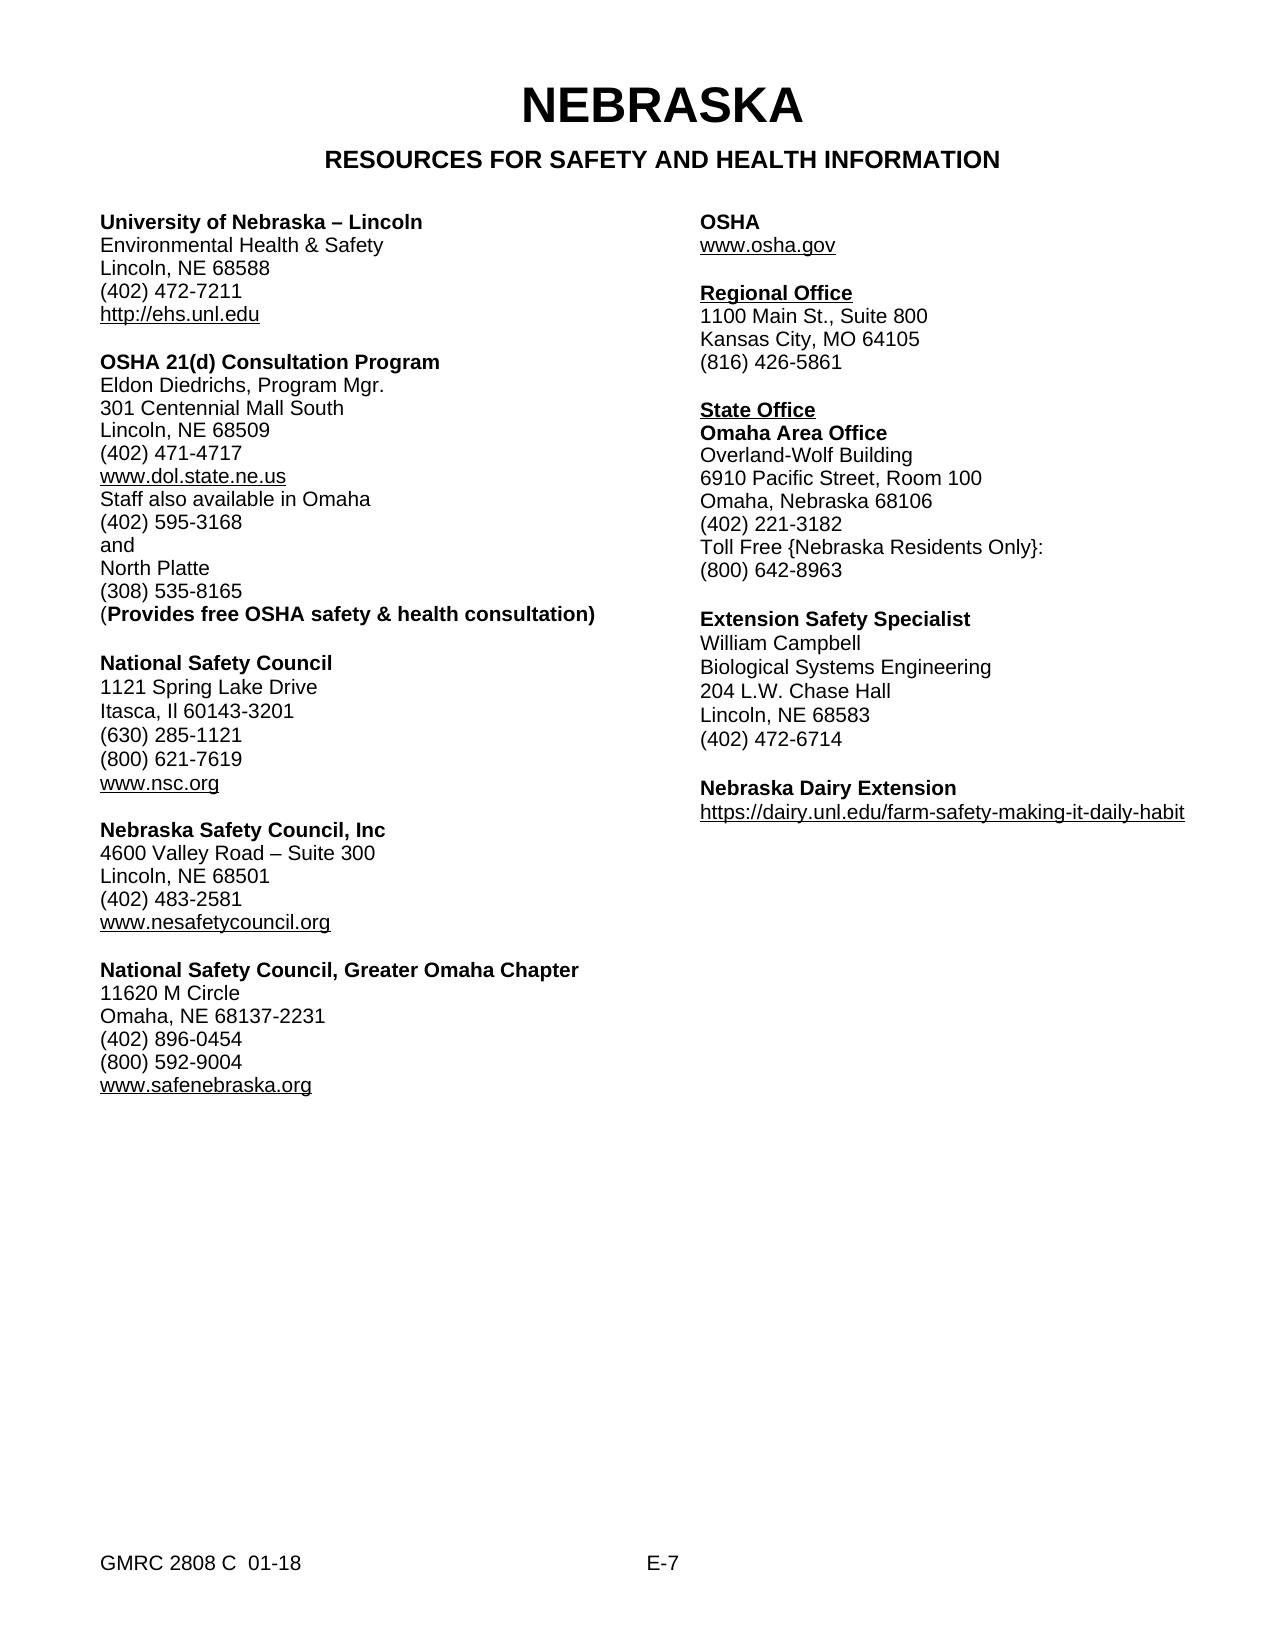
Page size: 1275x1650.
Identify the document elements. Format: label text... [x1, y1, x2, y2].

text (402) 471-4717 [100, 442, 625, 465]
text www.nsc.org [100, 771, 625, 794]
text (402) 595-3168 [100, 511, 625, 534]
text – Lincoln [100, 211, 625, 234]
subtitle National Safety Council [100, 651, 625, 675]
subtitle Nebraska Dairy Extension [700, 776, 1225, 800]
subtitle RESOURCES FOR SAFETY AND HEALTH INFORMATION [100, 145, 1225, 174]
text OSHA 21(d) Consultation Program [100, 351, 625, 374]
text Eldon Diedrichs, Program Mgr. [100, 374, 625, 397]
text (402) 221-3182 [700, 513, 1225, 536]
text (Provides free OSHA safety & health consultation) [100, 603, 625, 626]
text https://dairy.unl.edu/farm-safety-making-it-daily-habit [700, 800, 1225, 824]
text Environmental Health & Safety [100, 234, 625, 257]
text Lincoln, NE 68509 [100, 419, 625, 442]
text Lincoln, NE 68501 [100, 865, 625, 888]
subtitle Extension Safety Specialist [700, 607, 1225, 631]
text , Room 100 [700, 467, 1225, 490]
text – [100, 842, 625, 865]
text www.safenebraska.org [100, 1074, 625, 1097]
text Area Office [700, 422, 1225, 444]
text www.nesafetycouncil.org [100, 911, 625, 934]
text Regional Office [700, 282, 1225, 305]
text (402) 472-6714 [700, 727, 1225, 751]
text (800) 642-8963 [700, 559, 1225, 582]
text 11620 M Circle [100, 982, 625, 1005]
text http://ehs.unl.edu [100, 303, 625, 326]
text 301 Centennial Mall South [100, 397, 625, 419]
text (402) 483-2581 [100, 888, 625, 911]
text Nebraska Safety Council, Inc [100, 819, 625, 842]
text Biological Systems Engineering [700, 655, 1225, 679]
text www.osha.gov [700, 234, 1225, 257]
text State Office [700, 399, 1225, 422]
text (800) 621-7619 [100, 747, 625, 771]
text (402) 472-7211 [100, 280, 625, 303]
text (800) 592-9004 [100, 1051, 625, 1074]
text William Campbell [700, 631, 1225, 655]
text Toll Free { Residents Only}: [700, 536, 1225, 559]
text www.dol.state.ne.us [100, 465, 625, 488]
text and [100, 534, 625, 557]
text (402) 896-0454 [100, 1028, 625, 1051]
text (816) 426-5861 [700, 351, 1225, 374]
text OSHA [700, 211, 1225, 234]
text Itasca, Il 60143-3201 [100, 699, 625, 723]
text 204 L.W. Chase Hall [700, 679, 1225, 703]
text Omaha, NE 68137-2231 [100, 1005, 625, 1028]
text (630) 285-1121 [100, 723, 625, 747]
text Staff also available in [100, 488, 625, 511]
text National Safety Council, Greater Chapter [100, 959, 625, 982]
text (308) 535-8165 [100, 580, 625, 603]
